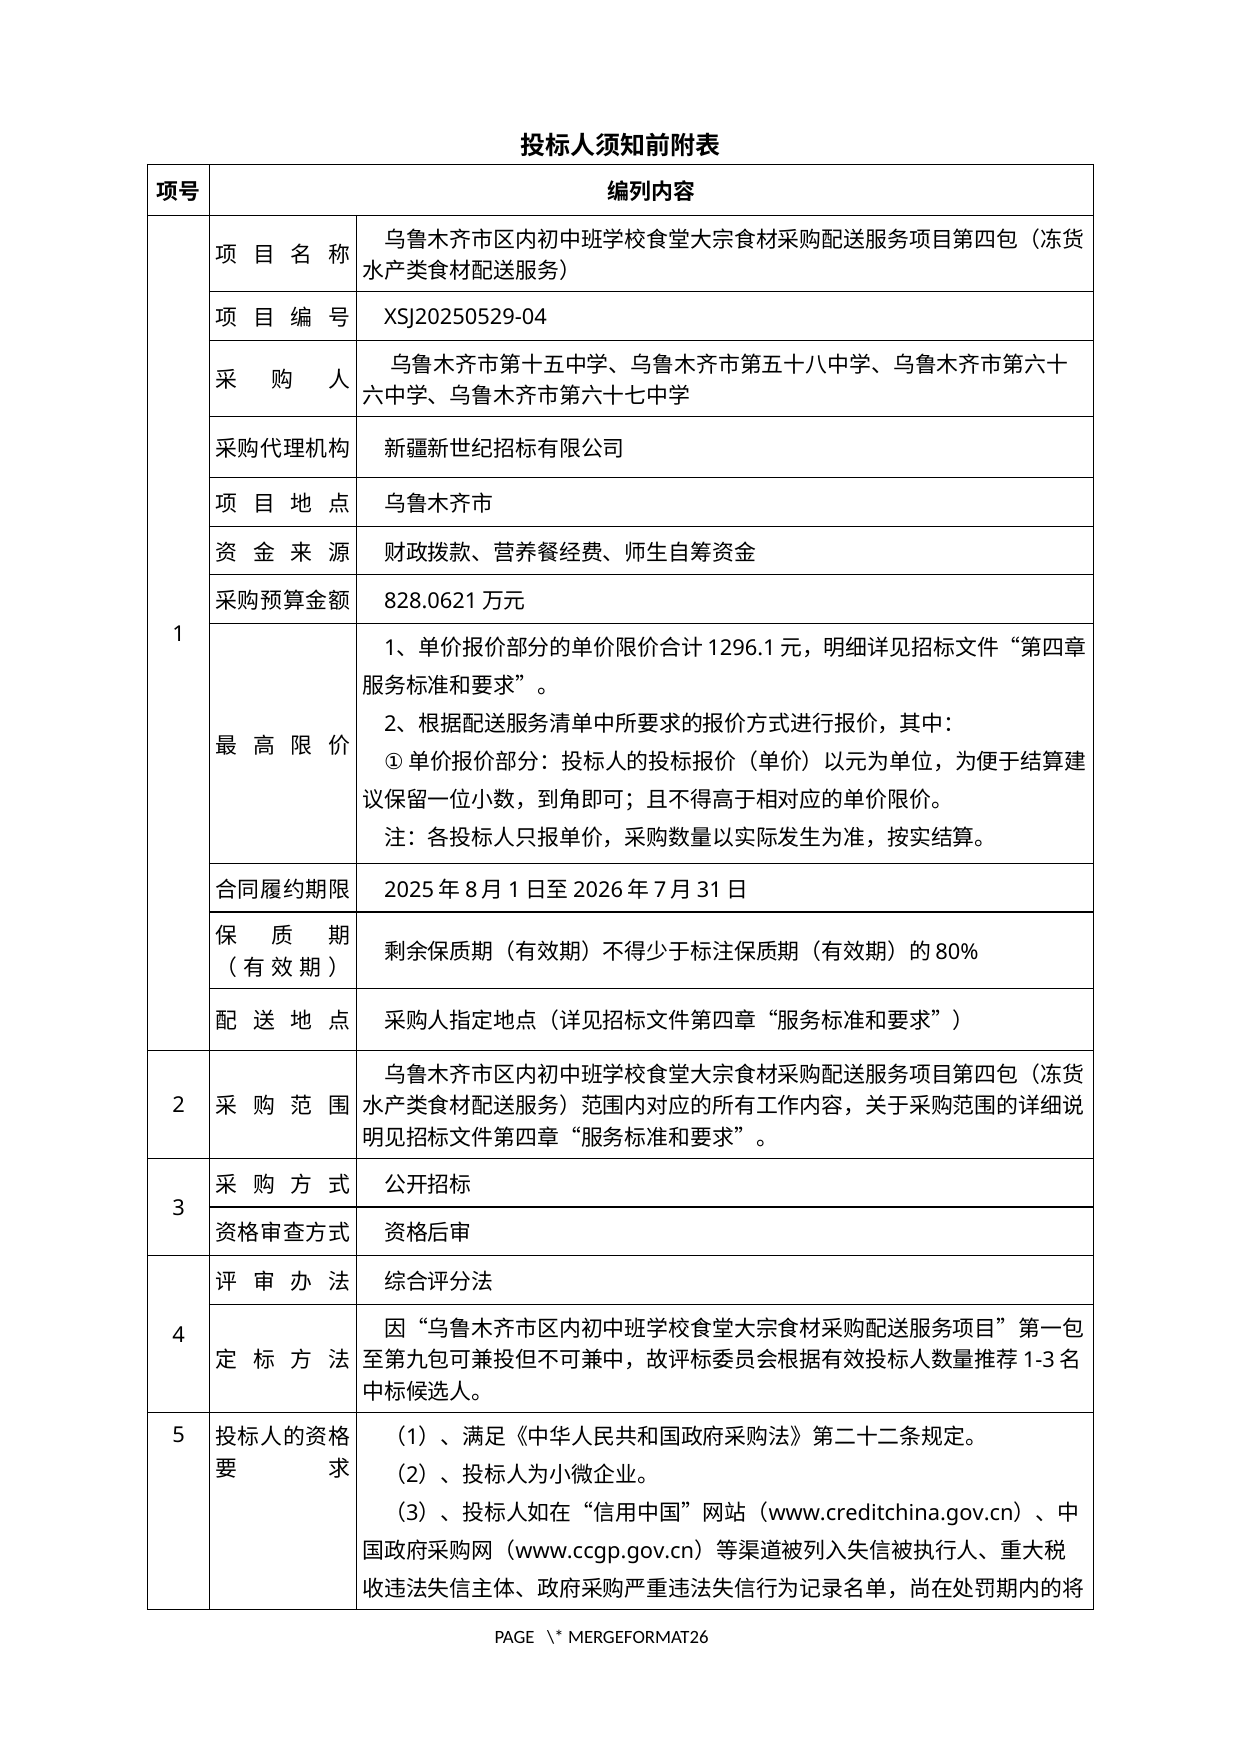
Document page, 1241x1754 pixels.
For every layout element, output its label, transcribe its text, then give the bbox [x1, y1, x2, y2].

table_cell 财政拨款、营养餐经费、师生自筹资金 [357, 527, 1093, 574]
table_cell 定标方法 [210, 1305, 356, 1412]
table_cell 采购范围 [210, 1051, 356, 1158]
table_cell 因“乌鲁木齐市区内初中班学校食堂大宗食材采购配送服务项目”第一包至第九包可兼投但不可兼中，故评标委员会根据有效投标人数量推荐1-3名中标候选人。 [357, 1305, 1093, 1412]
table_cell 828.0621万元 [357, 575, 1093, 623]
table_cell 采购方式 [210, 1159, 356, 1206]
table_cell 保质期 （有效期） [210, 913, 356, 988]
table_cell 项目名称 [210, 216, 356, 291]
table_cell 新疆新世纪招标有限公司 [357, 417, 1093, 477]
table_cell 1、单价报价部分的单价限价合计1296.1元，明细详见招标文件“第四章服务标准和要求”。 2、根据配送服务清单中所要求的报价方式进行报价，其中： ①单价报价部分：投标人的投标报价（单价）以元为单位，为便于结算建议保留一位小数，到角即可；且不得高于相对应的单价限价。 注：各投标人只报单价，采购数量以实际发生为准，按实结算。 [357, 624, 1093, 863]
table_cell 项目地点 [210, 478, 356, 526]
table_cell 2025年8月1日至2026年7月31日 [357, 864, 1093, 911]
table_cell 采购代理机构 [210, 417, 356, 477]
table_cell 投标人的资格要求 [210, 1413, 356, 1609]
table_cell 合同履约期限 [210, 864, 356, 911]
text 投标人须知前附表 [148, 118, 1092, 164]
table_cell XSJ20250529-04 [357, 292, 1093, 340]
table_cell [357, 1413, 1093, 1609]
table_cell 资格后审 [357, 1208, 1093, 1255]
table_cell 资格审查方式 [210, 1208, 356, 1255]
table_cell 资金来源 [210, 527, 356, 574]
table_cell 采购预算金额 [210, 575, 356, 623]
table_cell 5 [148, 1413, 209, 1609]
table_cell 采购人指定地点（详见招标文件第四章“服务标准和要求”） [357, 989, 1093, 1050]
table_cell 乌鲁木齐市 [357, 478, 1093, 526]
table_cell 2 [148, 1051, 209, 1158]
table_cell 1 [148, 216, 209, 1050]
table_cell 评审办法 [210, 1256, 356, 1304]
table_cell 配送地点 [210, 989, 356, 1050]
table_cell 乌鲁木齐市区内初中班学校食堂大宗食材采购配送服务项目第四包（冻货水产类食材配送服务） [357, 216, 1093, 291]
table_cell 公开招标 [357, 1159, 1093, 1206]
table_cell 综合评分法 [357, 1256, 1093, 1304]
table_cell 乌鲁木齐市第十五中学、乌鲁木齐市第五十八中学、乌鲁木齐市第六十六中学、乌鲁木齐市第六十七中学 [357, 341, 1093, 416]
table_cell 剩余保质期（有效期）不得少于标注保质期（有效期）的80% [357, 913, 1093, 988]
table_cell 3 [148, 1159, 209, 1255]
table_cell 项目编号 [210, 292, 356, 340]
table_cell 采购人 [210, 341, 356, 416]
table_cell 4 [148, 1256, 209, 1412]
table_header 编列内容 [210, 165, 1093, 215]
table_cell 最高限价 [210, 624, 356, 863]
table_cell 乌鲁木齐市区内初中班学校食堂大宗食材采购配送服务项目第四包（冻货水产类食材配送服务）范围内对应的所有工作内容，关于采购范围的详细说明见招标文件第四章“服务标准和要求”。 [357, 1051, 1093, 1158]
table_header 项号 [148, 165, 209, 215]
